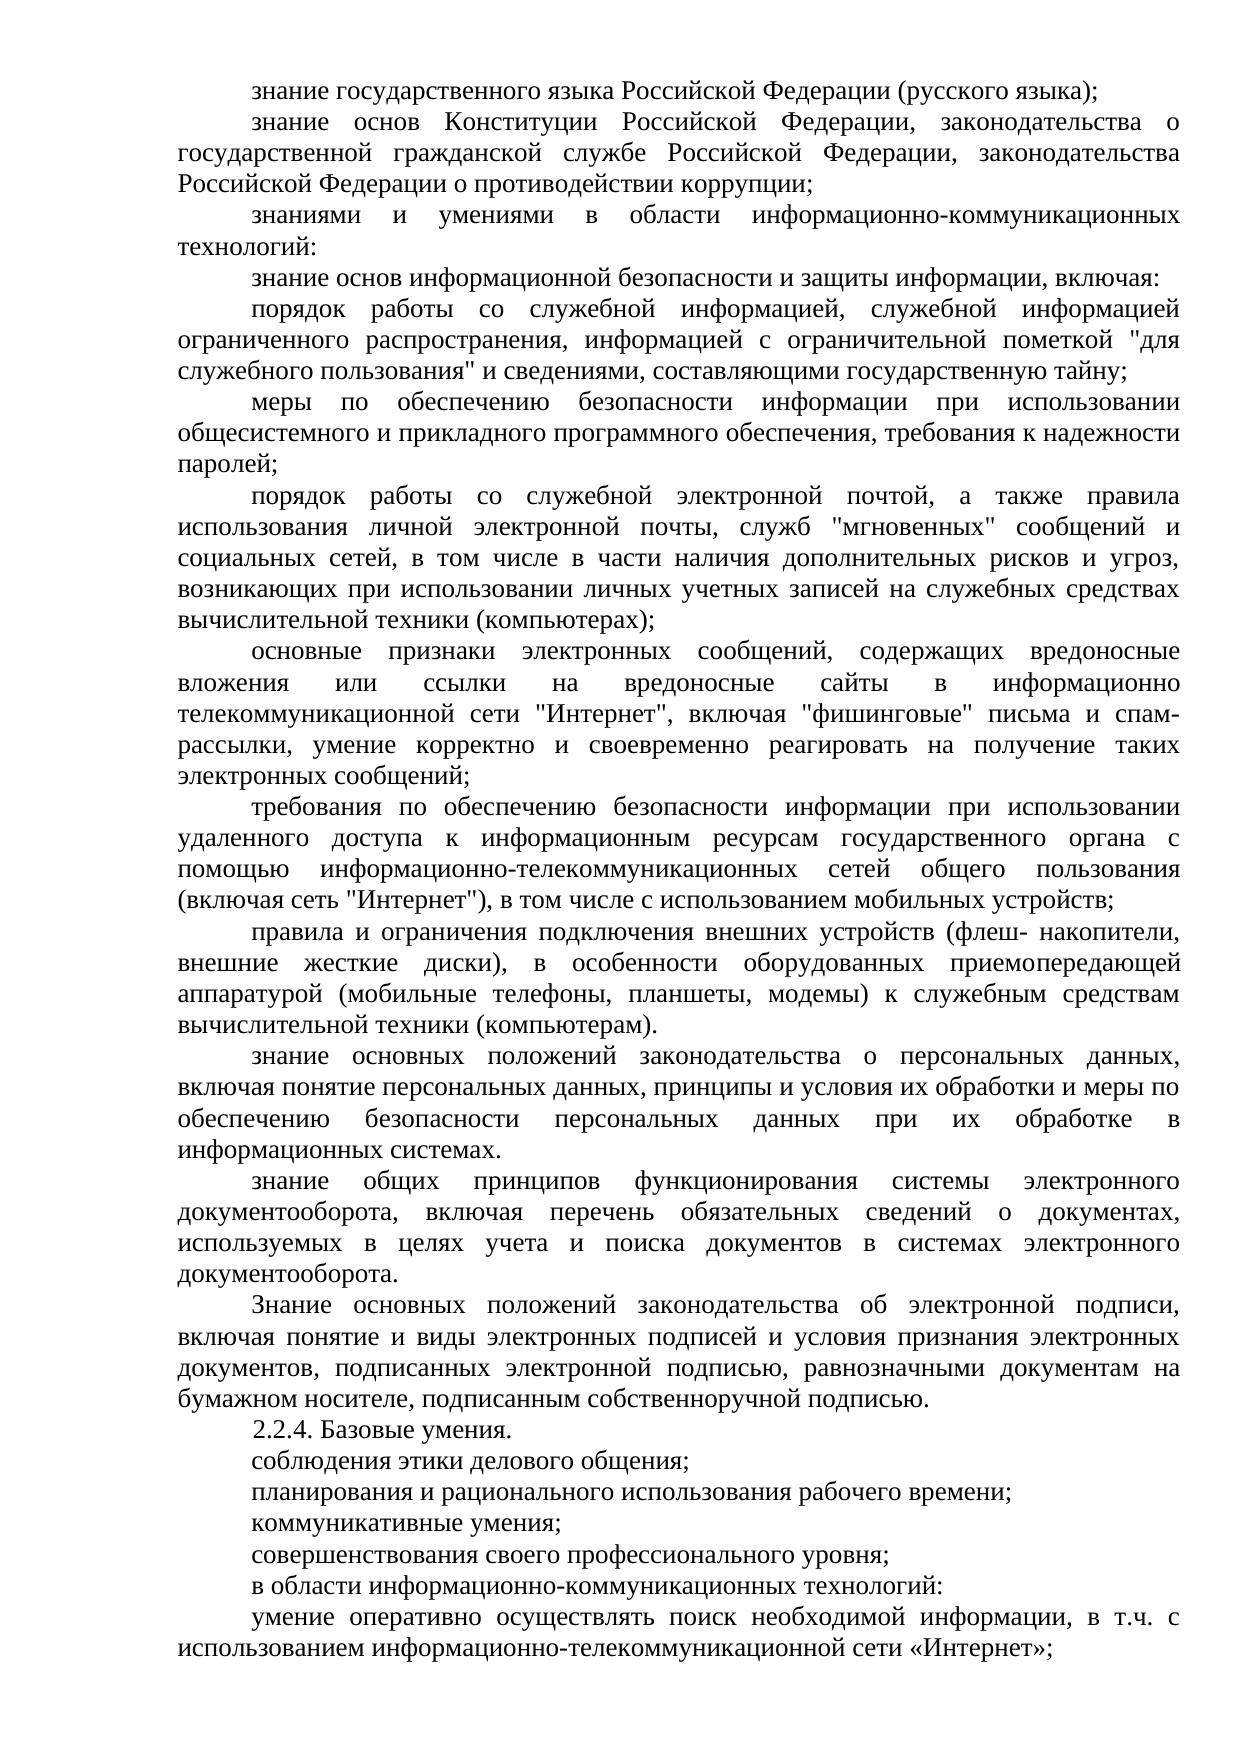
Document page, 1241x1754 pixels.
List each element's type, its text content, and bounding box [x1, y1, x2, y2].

text умение оперативно осуществлять поиск необходимой информации, в т.ч. с использованием информационно-телекоммуникационной сети «Интернет»; [177, 1600, 1181, 1662]
text совершенствования своего профессионального уровня; [177, 1538, 1181, 1569]
text знание общих принципов функционирования системы электронного документооборота, включая перечень обязательных сведений о документах, используемых в целях учета и поиска документов в системах электронного документооборота. [177, 1164, 1181, 1288]
text 2.2.4. Базовые умения. [177, 1413, 1181, 1444]
text знание основ Конституции Российской Федерации, законодательства о государственной гражданской службе Российской Федерации, законодательства Российской Федерации о противодействии коррупции; [177, 105, 1181, 198]
text знаниями и умениями в области информационно-коммуникационных технологий: [177, 198, 1181, 261]
text в области информационно-коммуникационных технологий: [177, 1569, 1181, 1600]
text правила и ограничения подключения внешних устройств (флеш- накопители, внешние жесткие диски), в особенности оборудованных приемопередающей аппаратурой (мобильные телефоны, планшеты, модемы) к служебным средствам вычислительной техники (компьютерам). [177, 915, 1181, 1039]
text меры по обеспечению безопасности информации при использовании общесистемного и прикладного программного обеспечения, требования к надежности паролей; [177, 385, 1181, 479]
text Знание основных положений законодательства об электронной подписи, включая понятие и виды электронных подписей и условия признания электронных документов, подписанных электронной подписью, равнозначными документам на бумажном носителе, подписанным собственноручной подписью. [177, 1288, 1181, 1413]
text порядок работы со служебной информацией, служебной информацией ограниченного распространения, информацией с ограничительной пометкой "для служебного пользования" и сведениями, составляющими государственную тайну; [177, 292, 1181, 385]
text коммуникативные умения; [177, 1507, 1181, 1538]
text знание государственного языка Российской Федерации (русского языка); [177, 74, 1181, 105]
text основные признаки электронных сообщений, содержащих вредоносные вложения или ссылки на вредоносные сайты в информационно телекоммуникационной сети "Интернет", включая "фишинговые" письма и спам-рассылки, умение корректно и своевременно реагировать на получение таких электронных сообщений; [177, 634, 1181, 790]
text порядок работы со служебной электронной почтой, а также правила использования личной электронной почты, служб "мгновенных" сообщений и социальных сетей, в том числе в части наличия дополнительных рисков и угроз, возникающих при использовании личных учетных записей на служебных средствах вычислительной техники (компьютерах); [177, 479, 1181, 634]
text соблюдения этики делового общения; [177, 1444, 1181, 1475]
text планирования и рационального использования рабочего времени; [177, 1475, 1181, 1507]
text требования по обеспечению безопасности информации при использовании удаленного доступа к информационным ресурсам государственного органа с помощью информационно-телекоммуникационных сетей общего пользования (включая сеть "Интернет"), в том числе с использованием мобильных устройств; [177, 790, 1181, 915]
text знание основных положений законодательства о персональных данных, включая понятие персональных данных, принципы и условия их обработки и меры по обеспечению безопасности персональных данных при их обработке в информационных системах. [177, 1039, 1181, 1164]
text знание основ информационной безопасности и защиты информации, включая: [177, 261, 1181, 292]
